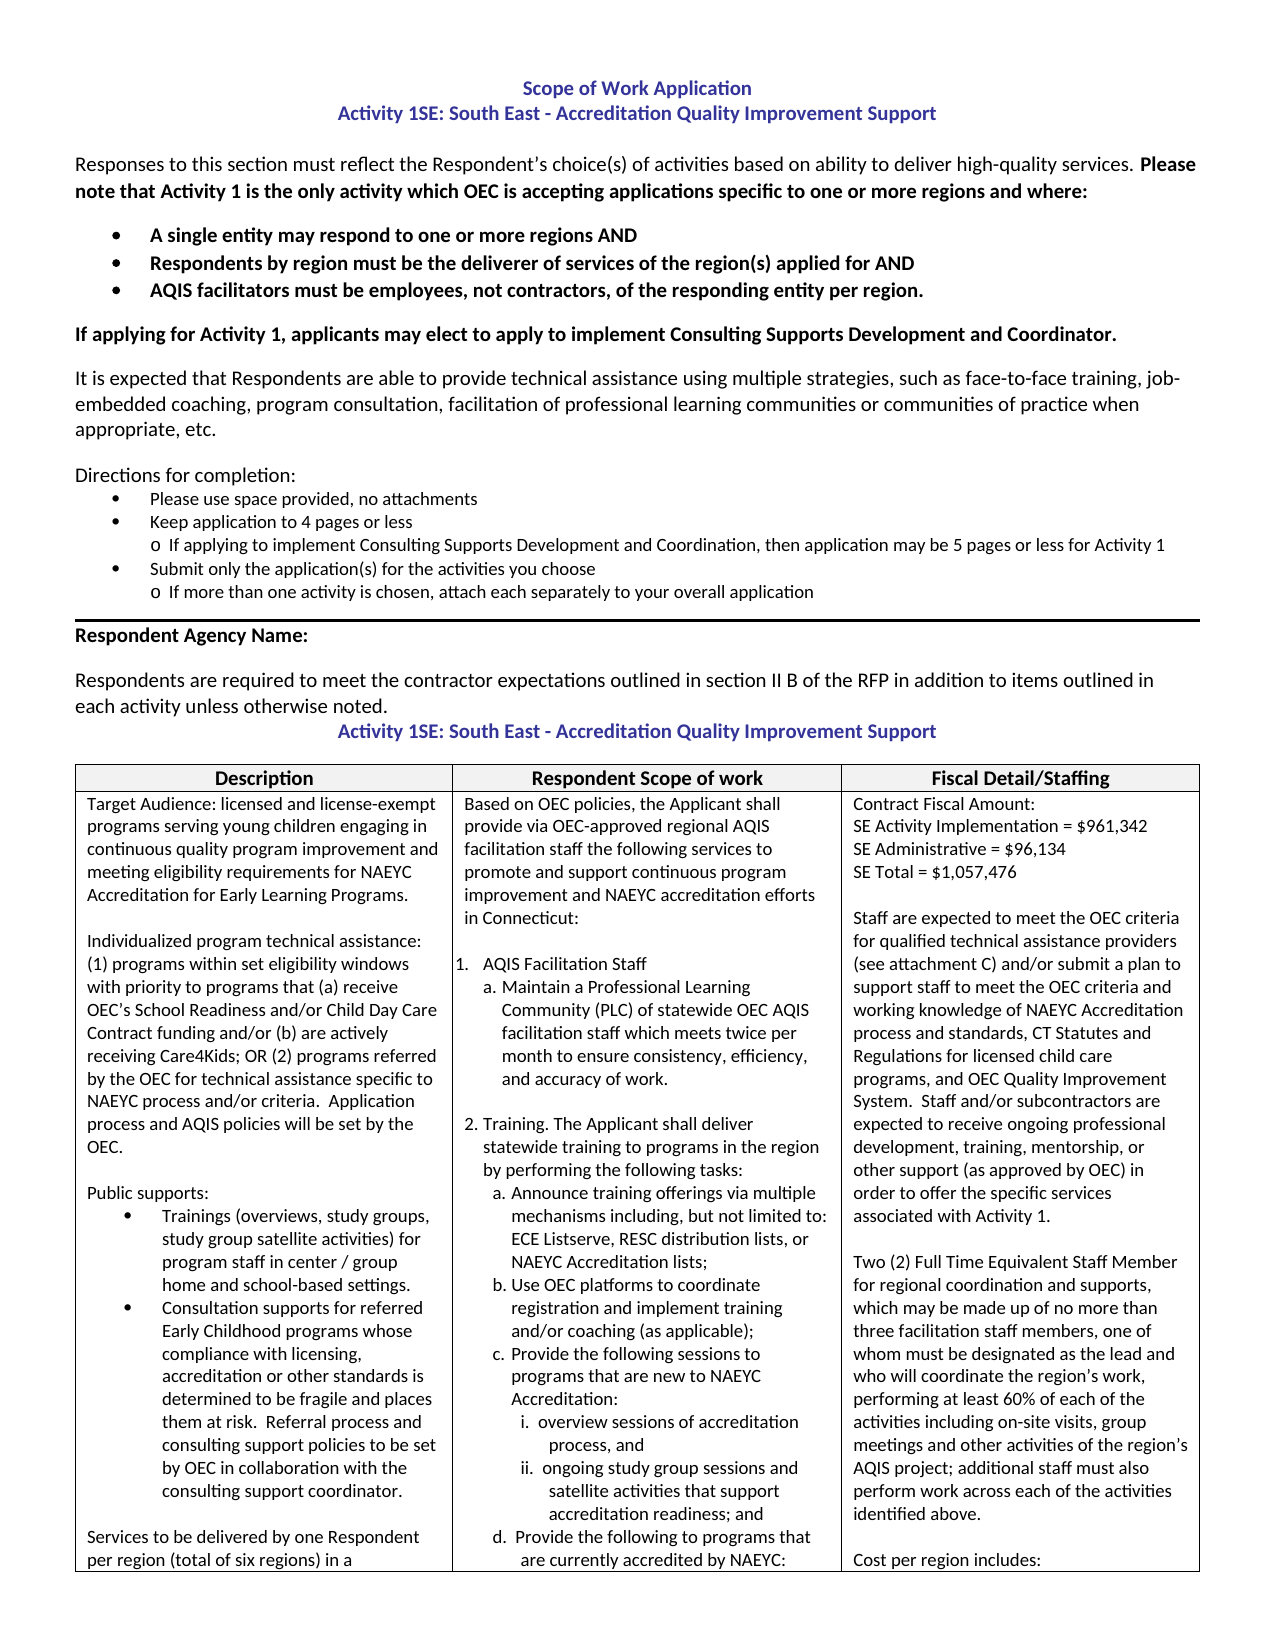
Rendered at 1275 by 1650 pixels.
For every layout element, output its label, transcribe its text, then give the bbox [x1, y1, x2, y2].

list Please use space provided, no attachments [112, 488, 1200, 511]
list A single entity may respond to one or more regions AND [112, 223, 1200, 248]
list AQIS facilitators must be employees, not contractors, of the responding entity per region. [112, 277, 1200, 303]
text Activity 1SE: South East - Accreditation Quality Improvement Support [75, 718, 1200, 744]
text Scope of Work Application [75, 75, 1200, 100]
list If applying to implement Consulting Supports Development and Coordination, then application may be 5 pages or less for Activity 1 [150, 533, 1200, 557]
table_header Description [76, 765, 452, 791]
text Respondents are required to meet the contractor expectations outlined in section II B of the RFP in addition to items outlined in each activity unless otherwise noted. [75, 668, 1200, 718]
text Directions for completion: [75, 462, 1200, 488]
list If more than one activity is chosen, attach each separately to your overall application [150, 580, 1200, 604]
list Keep application to 4 pages or less [112, 511, 1200, 533]
text Responses to this section must reflect the Respondent’s choice(s) of activities based on ability to deliver high-quality services. Please note that Activity 1 is the only activity which OEC is accepting applications specific to one or more regions and where: [75, 151, 1200, 204]
list Submit only the application(s) for the activities you choose [112, 557, 1200, 580]
table_header Respondent Scope of work [453, 765, 841, 791]
text Respondent Agency Name: [75, 622, 1200, 647]
text If applying for Activity 1, applicants may elect to apply to implement Consulting Supports Development and Coordinator. [75, 322, 1200, 347]
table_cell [453, 792, 841, 1571]
list Respondents by region must be the deliverer of services of the region(s) applied for AND [112, 250, 1200, 276]
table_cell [76, 792, 452, 1571]
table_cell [842, 792, 1199, 1571]
text It is expected that Respondents are able to provide technical assistance using multiple strategies, such as face-to-face training, job-embedded coaching, program consultation, facilitation of professional learning communities or communities of practice when appropriate, etc. [75, 366, 1200, 442]
text Activity 1SE: South East - Accreditation Quality Improvement Support [75, 100, 1200, 126]
table_header Fiscal Detail/Staffing [842, 765, 1199, 791]
